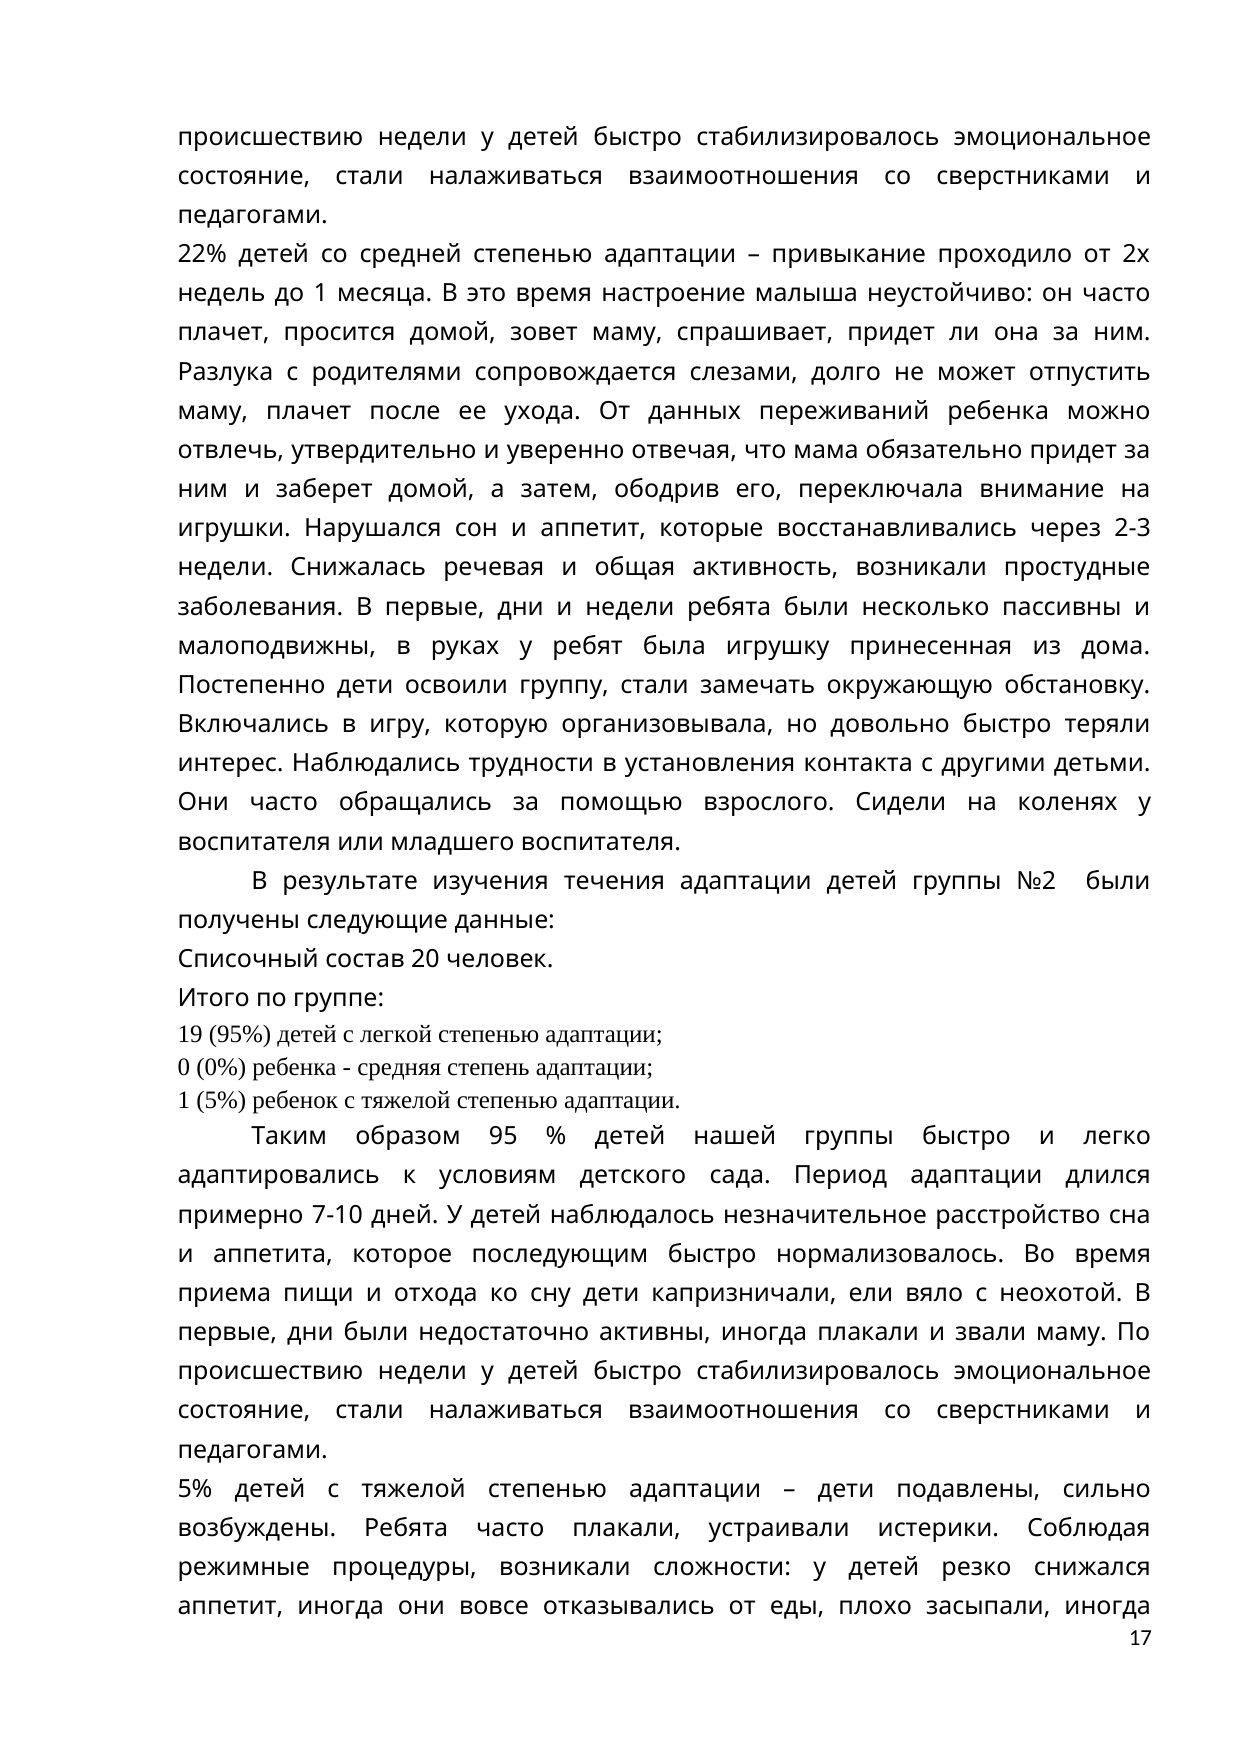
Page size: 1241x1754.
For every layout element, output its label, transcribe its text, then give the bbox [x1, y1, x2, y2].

text 22% детей со средней степенью адаптации – привыкание проходило от 2х недель до 1 месяца. В это время настроение малыша неустойчиво: он часто плачет, просится домой, зовет маму, спрашивает, придет ли она за ним. Разлука с родителями сопровождается слезами, долго не может отпустить маму, плачет после ее ухода. От данных переживаний ребенка можно отвлечь, утвердительно и уверенно отвечая, что мама обязательно придет за ним и заберет домой, а затем, ободрив его, переключала внимание на игрушки. Нарушался сон и аппетит, которые восстанавливались через 2-3 недели. Снижалась речевая и общая активность, возникали простудные заболевания. В первые, дни и недели ребята были несколько пассивны и малоподвижны, в руках у ребят была игрушку принесенная из дома. Постепенно дети освоили группу, стали замечать окружающую обстановку. Включались в игру, которую организовывала, но довольно быстро теряли интерес. Наблюдались трудности в установления контакта с другими детьми. Они часто обращались за помощью взрослого. Сидели на коленях у воспитателя или младшего воспитателя. [177, 236, 1152, 857]
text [177, 1471, 1152, 1622]
text 0 (0%) ребенка - средняя степень адаптации; [177, 1052, 1152, 1081]
text 19 (95%) детей с легкой степенью адаптации; [177, 1019, 1152, 1048]
text Итого по группе: [177, 980, 1152, 1014]
text Списочный состав 20 человек. [177, 941, 1152, 975]
text 1 (5%) ребенок с тяжелой степенью адаптации. [177, 1085, 1152, 1114]
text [177, 118, 1152, 231]
text В результате изучения течения адаптации детей группы №2 были получены следующие данные: [177, 862, 1152, 936]
text Таким образом 95 % детей нашей группы быстро и легко адаптировались к условиям детского сада. Период адаптации длился примерно 7-10 дней. У детей наблюдалось незначительное расстройство сна и аппетита, которое последующим быстро нормализовалось. Во время приема пищи и отхода ко сну дети капризничали, ели вяло с неохотой. В первые, дни были недостаточно активны, иногда плакали и звали маму. По происшествию недели у детей быстро стабилизировалось эмоциональное состояние, стали налаживаться взаимоотношения со сверстниками и педагогами. [177, 1118, 1152, 1465]
